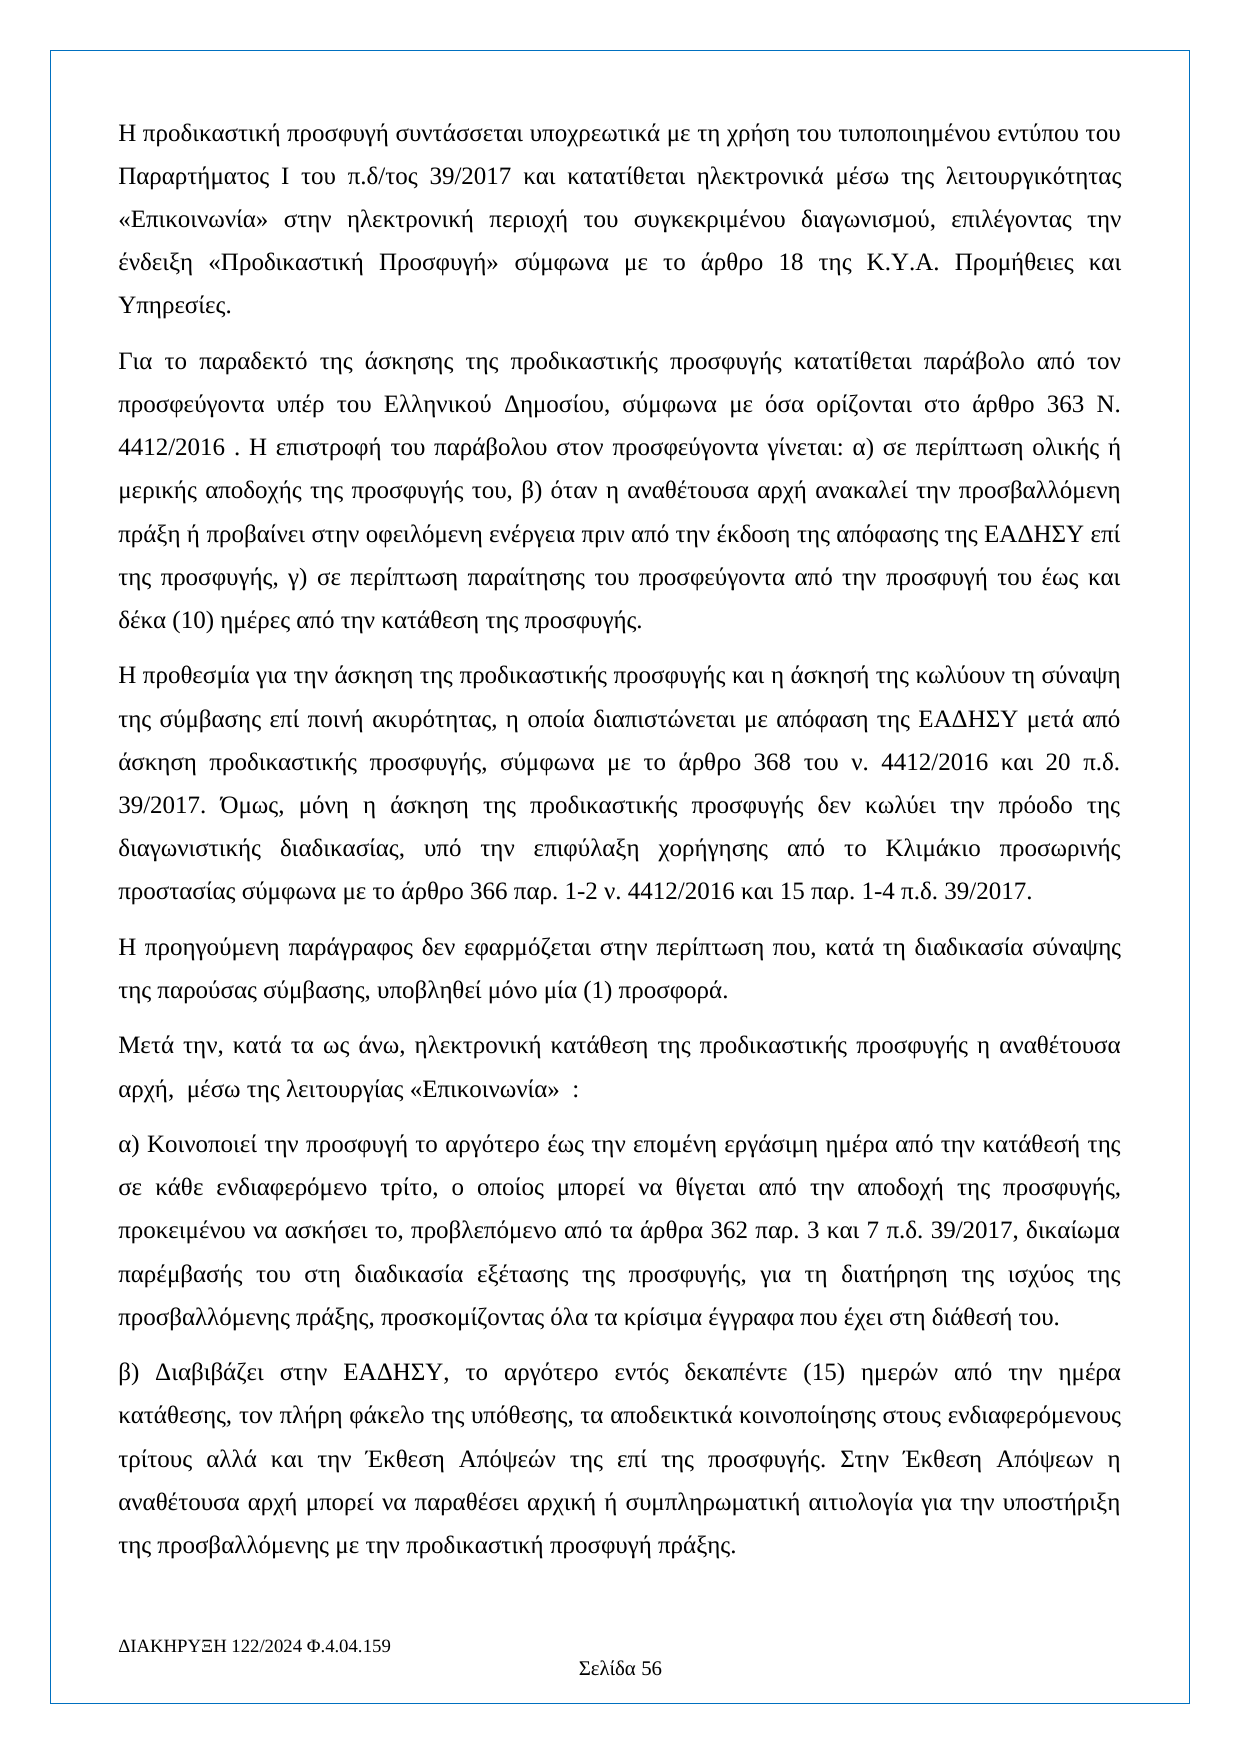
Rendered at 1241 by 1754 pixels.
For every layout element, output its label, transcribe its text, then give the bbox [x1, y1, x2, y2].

text α) Κοινοποιεί την προσφυγή το αργότερο έως την επομένη εργάσιμη ημέρα από την κατάθεσή της σε κάθε ενδιαφερόμενο τρίτο, ο οποίος μπορεί να θίγεται από την αποδοχή της προσφυγής, προκειμένου να ασκήσει το, προβλεπόμενο από τα άρθρα 362 παρ. 3 και 7 π.δ. 39/2017, δικαίωμα παρέμβασής του στη διαδικασία εξέτασης της προσφυγής, για τη διατήρηση της ισχύος της προσβαλλόμενης πράξης, προσκομίζοντας όλα τα κρίσιμα έγγραφα που έχει στη διάθεσή του. [118, 1129, 1122, 1331]
text Η προδικαστική προσφυγή συντάσσεται υποχρεωτικά με τη χρήση του τυποποιημένου εντύπου του Παραρτήματος Ι του π.δ/τος 39/2017 και κατατίθεται ηλεκτρονικά μέσω της λειτουργικότητας «Επικοινωνία» στην ηλεκτρονική περιοχή του συγκεκριμένου διαγωνισμού, επιλέγοντας την ένδειξη «Προδικαστική Προσφυγή» σύμφωνα με το άρθρο 18 της Κ.Υ.Α. Προμήθειες και Υπηρεσίες. [118, 118, 1122, 319]
text Η προηγούμενη παράγραφος δεν εφαρμόζεται στην περίπτωση που, κατά τη διαδικασία σύναψης της παρούσας σύμβασης, υποβληθεί μόνο μία (1) προσφορά. [118, 932, 1122, 1004]
text Η προθεσμία για την άσκηση της προδικαστικής προσφυγής και η άσκησή της κωλύουν τη σύναψη της σύμβασης επί ποινή ακυρότητας, η οποία διαπιστώνεται με απόφαση της ΕΑΔΗΣΥ μετά από άσκηση προδικαστικής προσφυγής, σύμφωνα με το άρθρο 368 του ν. 4412/2016 και 20 π.δ. 39/2017. Όμως, μόνη η άσκηση της προδικαστικής προσφυγής δεν κωλύει την πρόοδο της διαγωνιστικής διαδικασίας, υπό την επιφύλαξη χορήγησης από το Κλιμάκιο προσωρινής προστασίας σύμφωνα με το άρθρο 366 παρ. 1-2 ν. 4412/2016 και 15 παρ. 1-4 π.δ. 39/2017. [118, 661, 1122, 905]
text β) Διαβιβάζει στην ΕΑΔΗΣΥ, το αργότερο εντός δεκαπέντε (15) ημερών από την ημέρα κατάθεσης, τον πλήρη φάκελο της υπόθεσης, τα αποδεικτικά κοινοποίησης στους ενδιαφερόμενους τρίτους αλλά και την Έκθεση Απόψεών της επί της προσφυγής. Στην Έκθεση Απόψεων η αναθέτουσα αρχή μπορεί να παραθέσει αρχική ή συμπληρωματική αιτιολογία για την υποστήριξη της προσβαλλόμενης με την προδικαστική προσφυγή πράξης. [118, 1357, 1122, 1559]
text Μετά την, κατά τα ως άνω, ηλεκτρονική κατάθεση της προδικαστικής προσφυγής η αναθέτουσα αρχή, μέσω της λειτουργίας «Επικοινωνία» : [118, 1031, 1122, 1102]
text Για το παραδεκτό της άσκησης της προδικαστικής προσφυγής κατατίθεται παράβολο από τον προσφεύγοντα υπέρ του Ελληνικού Δημοσίου, σύμφωνα με όσα ορίζονται στο άρθρο 363 Ν. 4412/2016 . Η επιστροφή του παράβολου στον προσφεύγοντα γίνεται: α) σε περίπτωση ολικής ή μερικής αποδοχής της προσφυγής του, β) όταν η αναθέτουσα αρχή ανακαλεί την προσβαλλόμενη πράξη ή προβαίνει στην οφειλόμενη ενέργεια πριν από την έκδοση της απόφασης της ΕΑΔΗΣΥ επί της προσφυγής, γ) σε περίπτωση παραίτησης του προσφεύγοντα από την προσφυγή του έως και δέκα (10) ημέρες από την κατάθεση της προσφυγής. [118, 346, 1122, 634]
